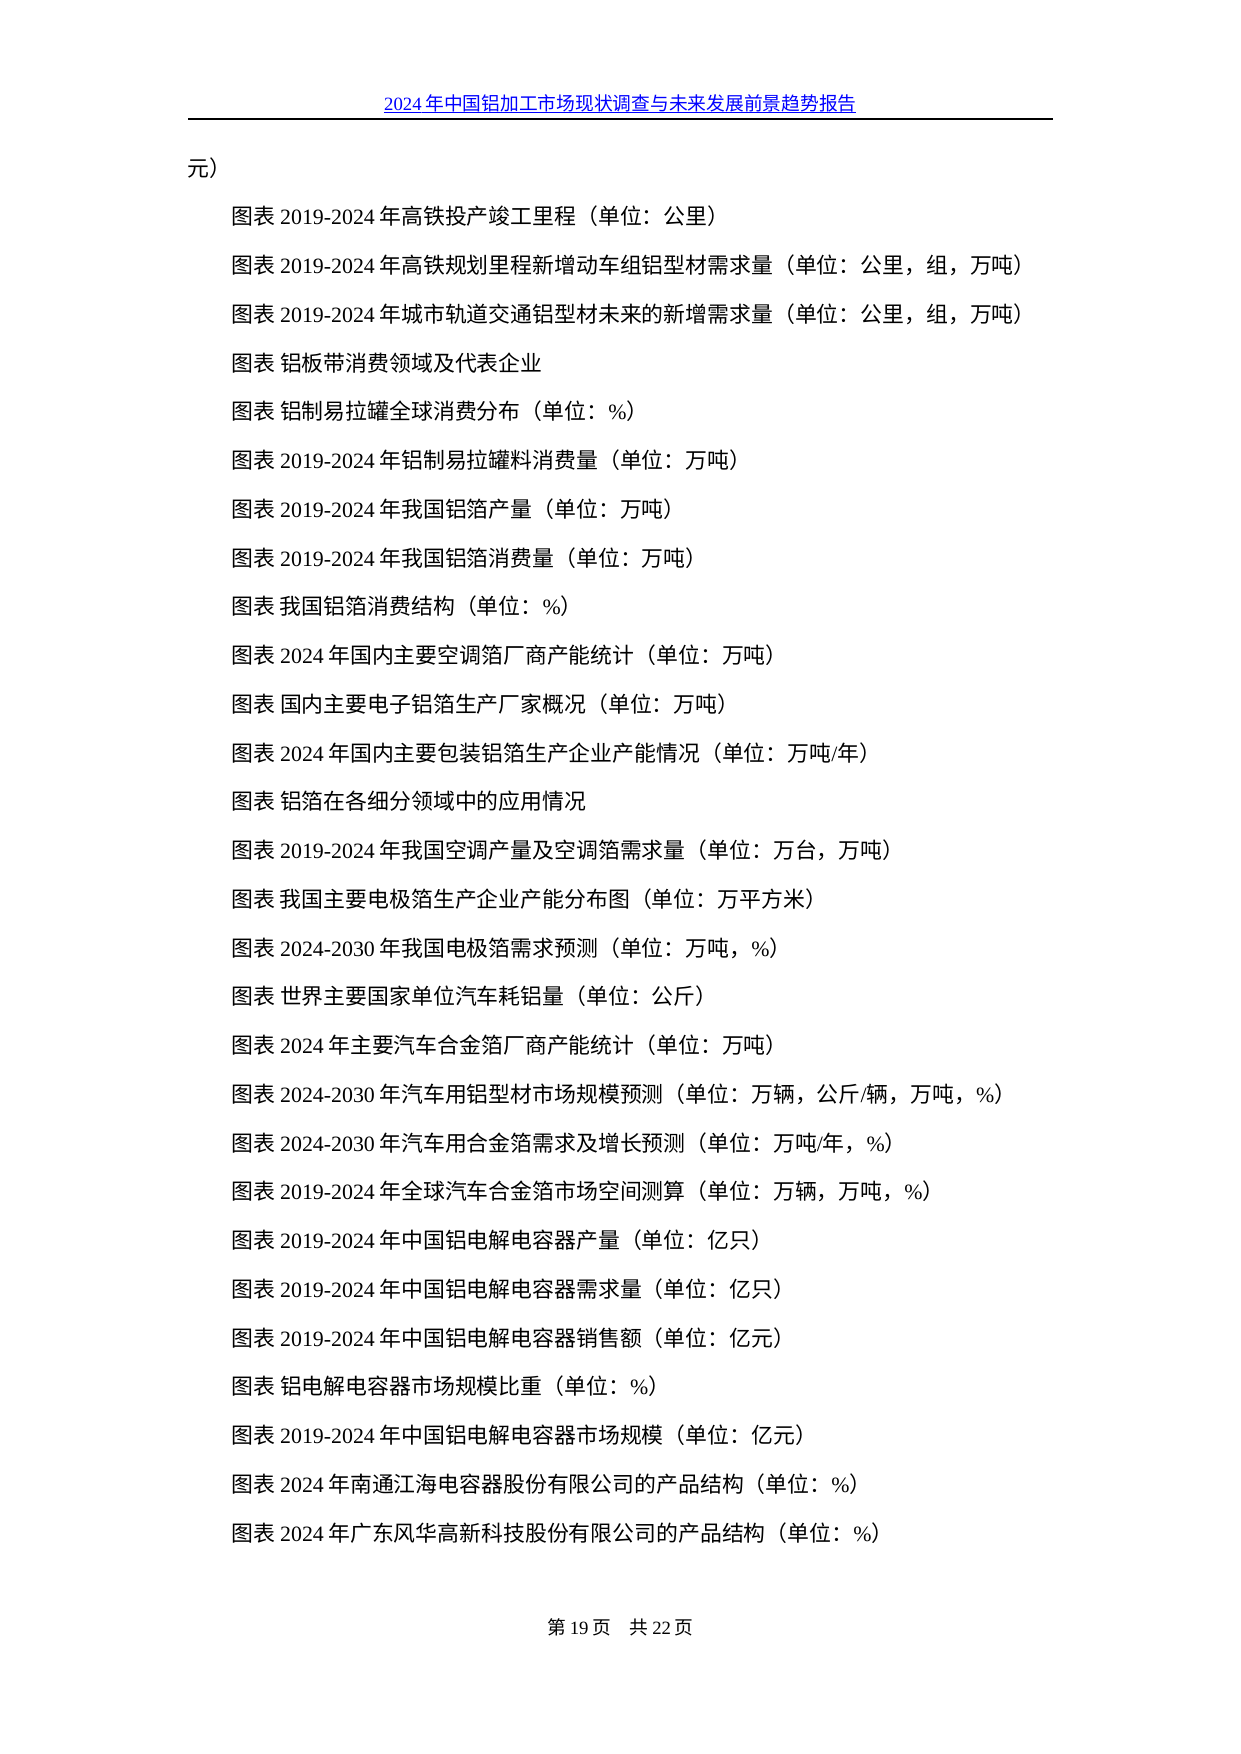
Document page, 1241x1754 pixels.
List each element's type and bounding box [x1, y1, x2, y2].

text [187, 150, 1053, 1548]
